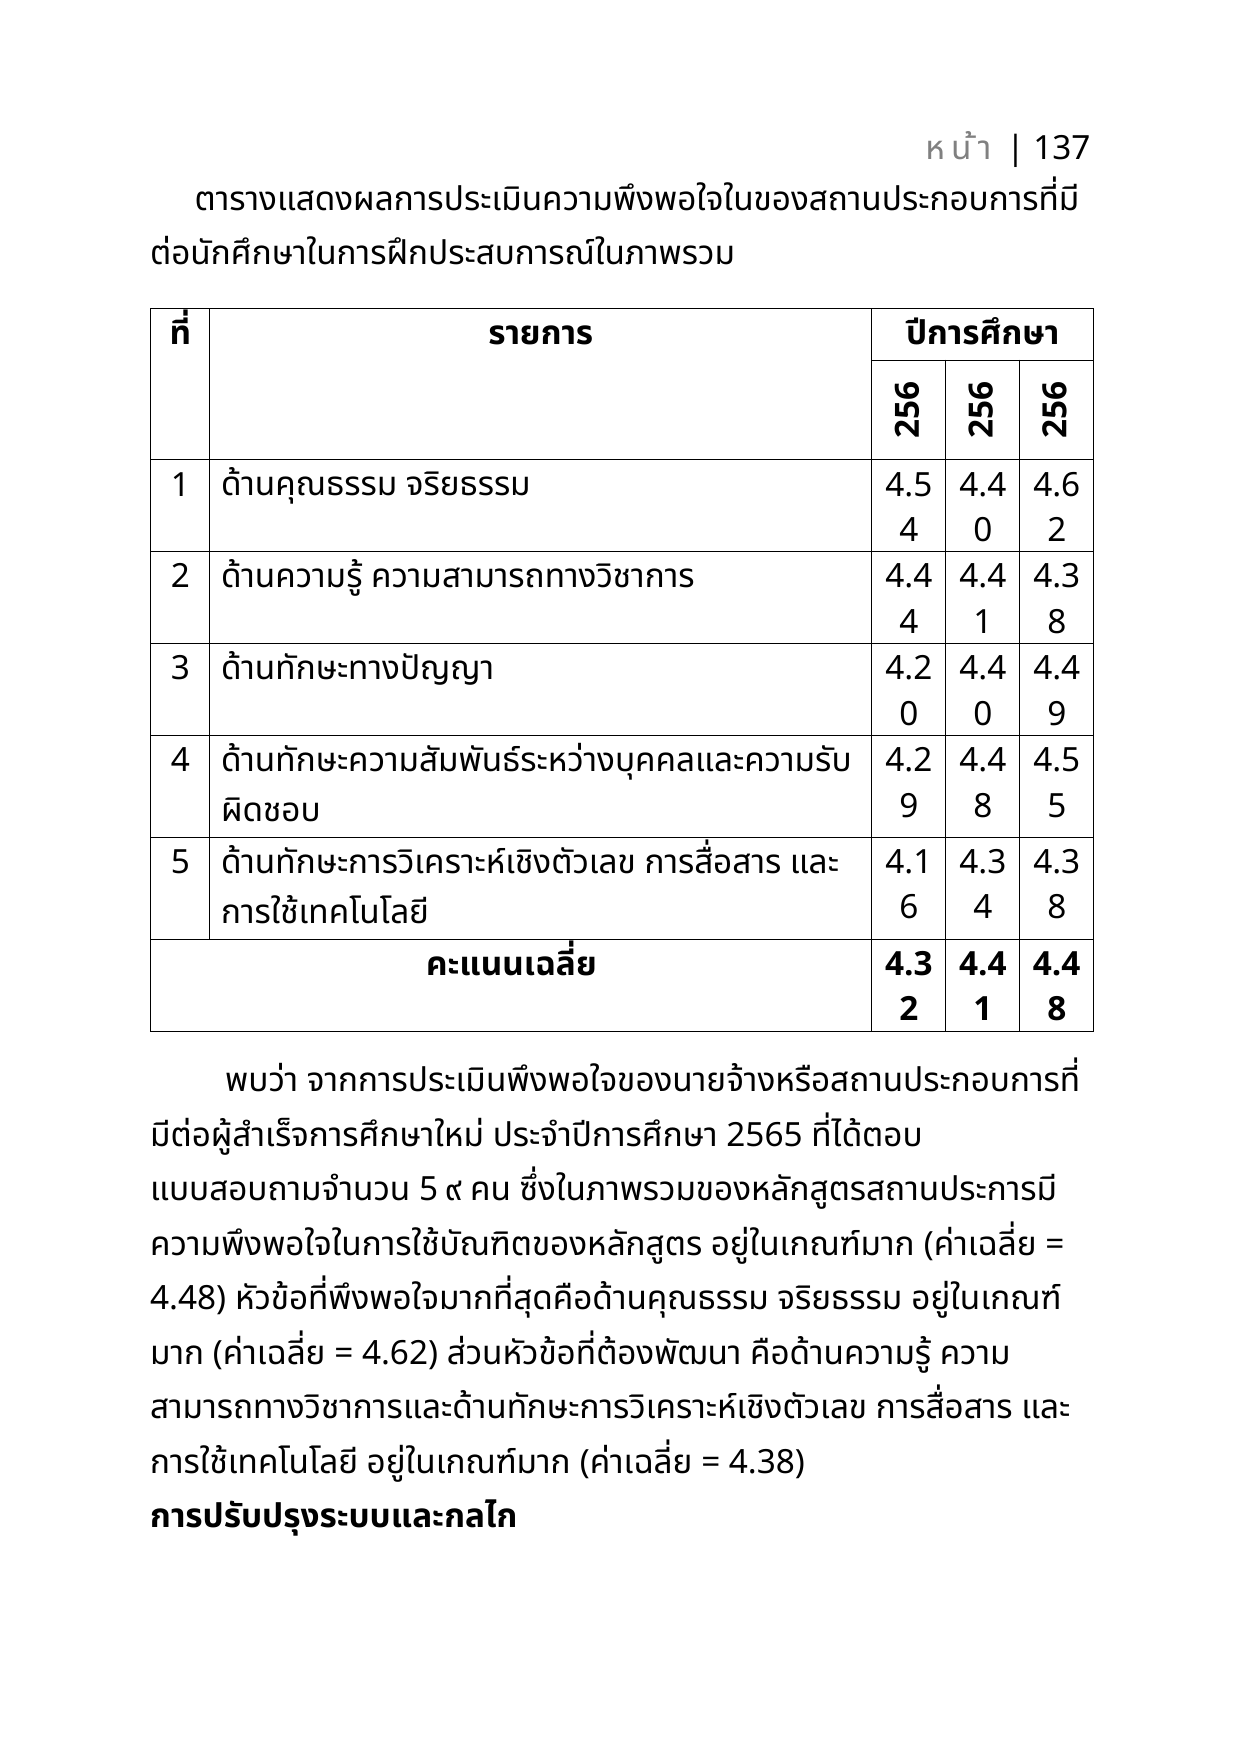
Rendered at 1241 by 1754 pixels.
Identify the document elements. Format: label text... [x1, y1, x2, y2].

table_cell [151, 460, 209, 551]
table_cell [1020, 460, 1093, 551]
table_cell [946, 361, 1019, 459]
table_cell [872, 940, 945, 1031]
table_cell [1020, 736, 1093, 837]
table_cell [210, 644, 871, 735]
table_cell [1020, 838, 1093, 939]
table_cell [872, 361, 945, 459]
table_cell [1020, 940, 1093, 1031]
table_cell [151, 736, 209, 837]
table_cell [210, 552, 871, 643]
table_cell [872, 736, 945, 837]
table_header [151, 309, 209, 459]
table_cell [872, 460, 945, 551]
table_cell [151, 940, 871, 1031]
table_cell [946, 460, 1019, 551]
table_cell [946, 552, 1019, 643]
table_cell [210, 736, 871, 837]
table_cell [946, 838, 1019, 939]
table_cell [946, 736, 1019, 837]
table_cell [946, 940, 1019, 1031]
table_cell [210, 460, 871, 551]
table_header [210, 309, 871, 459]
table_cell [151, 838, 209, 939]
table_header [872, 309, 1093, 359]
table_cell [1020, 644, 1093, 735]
text ตารางแสดงผลการประเมินความพึงพอใจในของสถานประกอบการที่มีต่อนักศึกษาในการฝึกประสบการณ์ในภาพรวม [150, 175, 1090, 279]
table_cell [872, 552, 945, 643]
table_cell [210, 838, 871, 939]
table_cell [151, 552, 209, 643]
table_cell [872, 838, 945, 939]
text พบว่า จากการประเมินพึงพอใจของนายจ้างหรือสถานประกอบการที่มีต่อผู้สำเร็จการศึกษาใหม่ ประจำปีการศึกษา 2565 ที่ได้ตอบแบบสอบถามจำนวน 5๙ คน ซึ่งในภาพรวมของหลักสูตรสถานประการมีความพึงพอใจในการใช้บัณฑิตของหลักสูตร อยู่ในเกณฑ์มาก (ค่าเฉลี่ย = 4.48) หัวข้อที่พึงพอใจมากที่สุดคือด้านคุณธรรม จริยธรรม อยู่ในเกณฑ์มาก (ค่าเฉลี่ย = 4.62) ส่วนหัวข้อที่ต้องพัฒนา คือด้านความรู้ ความสามารถทางวิชาการและด้านทักษะการวิเคราะห์เชิงตัวเลข การสื่อสาร และการใช้เทคโนโลยี อยู่ในเกณฑ์มาก (ค่าเฉลี่ย = 4.38) [150, 1056, 1090, 1488]
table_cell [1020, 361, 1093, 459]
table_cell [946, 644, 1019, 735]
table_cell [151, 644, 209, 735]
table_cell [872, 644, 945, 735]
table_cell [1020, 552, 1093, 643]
text การปรับปรุงระบบและกลไก [150, 1492, 1090, 1543]
